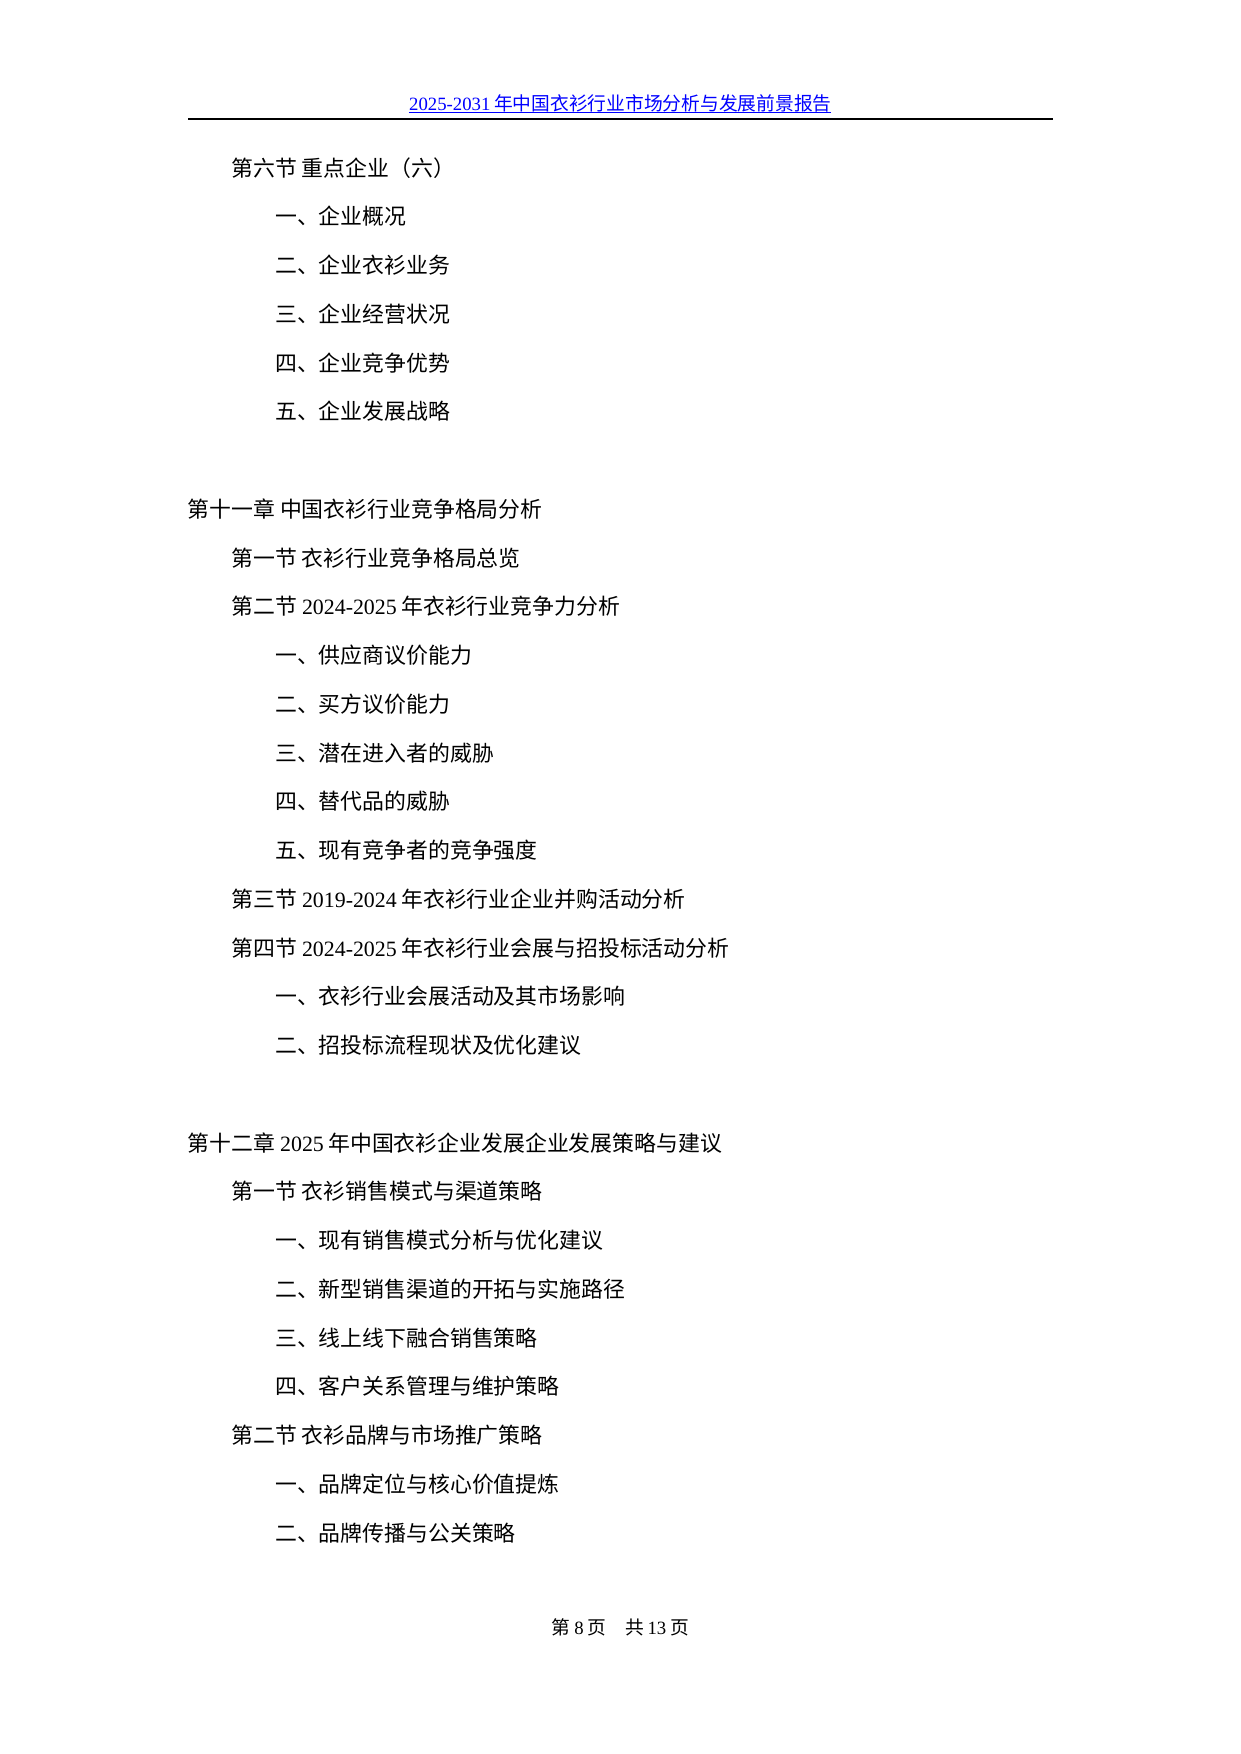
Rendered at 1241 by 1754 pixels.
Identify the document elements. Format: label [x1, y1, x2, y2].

text [187, 150, 1053, 1548]
